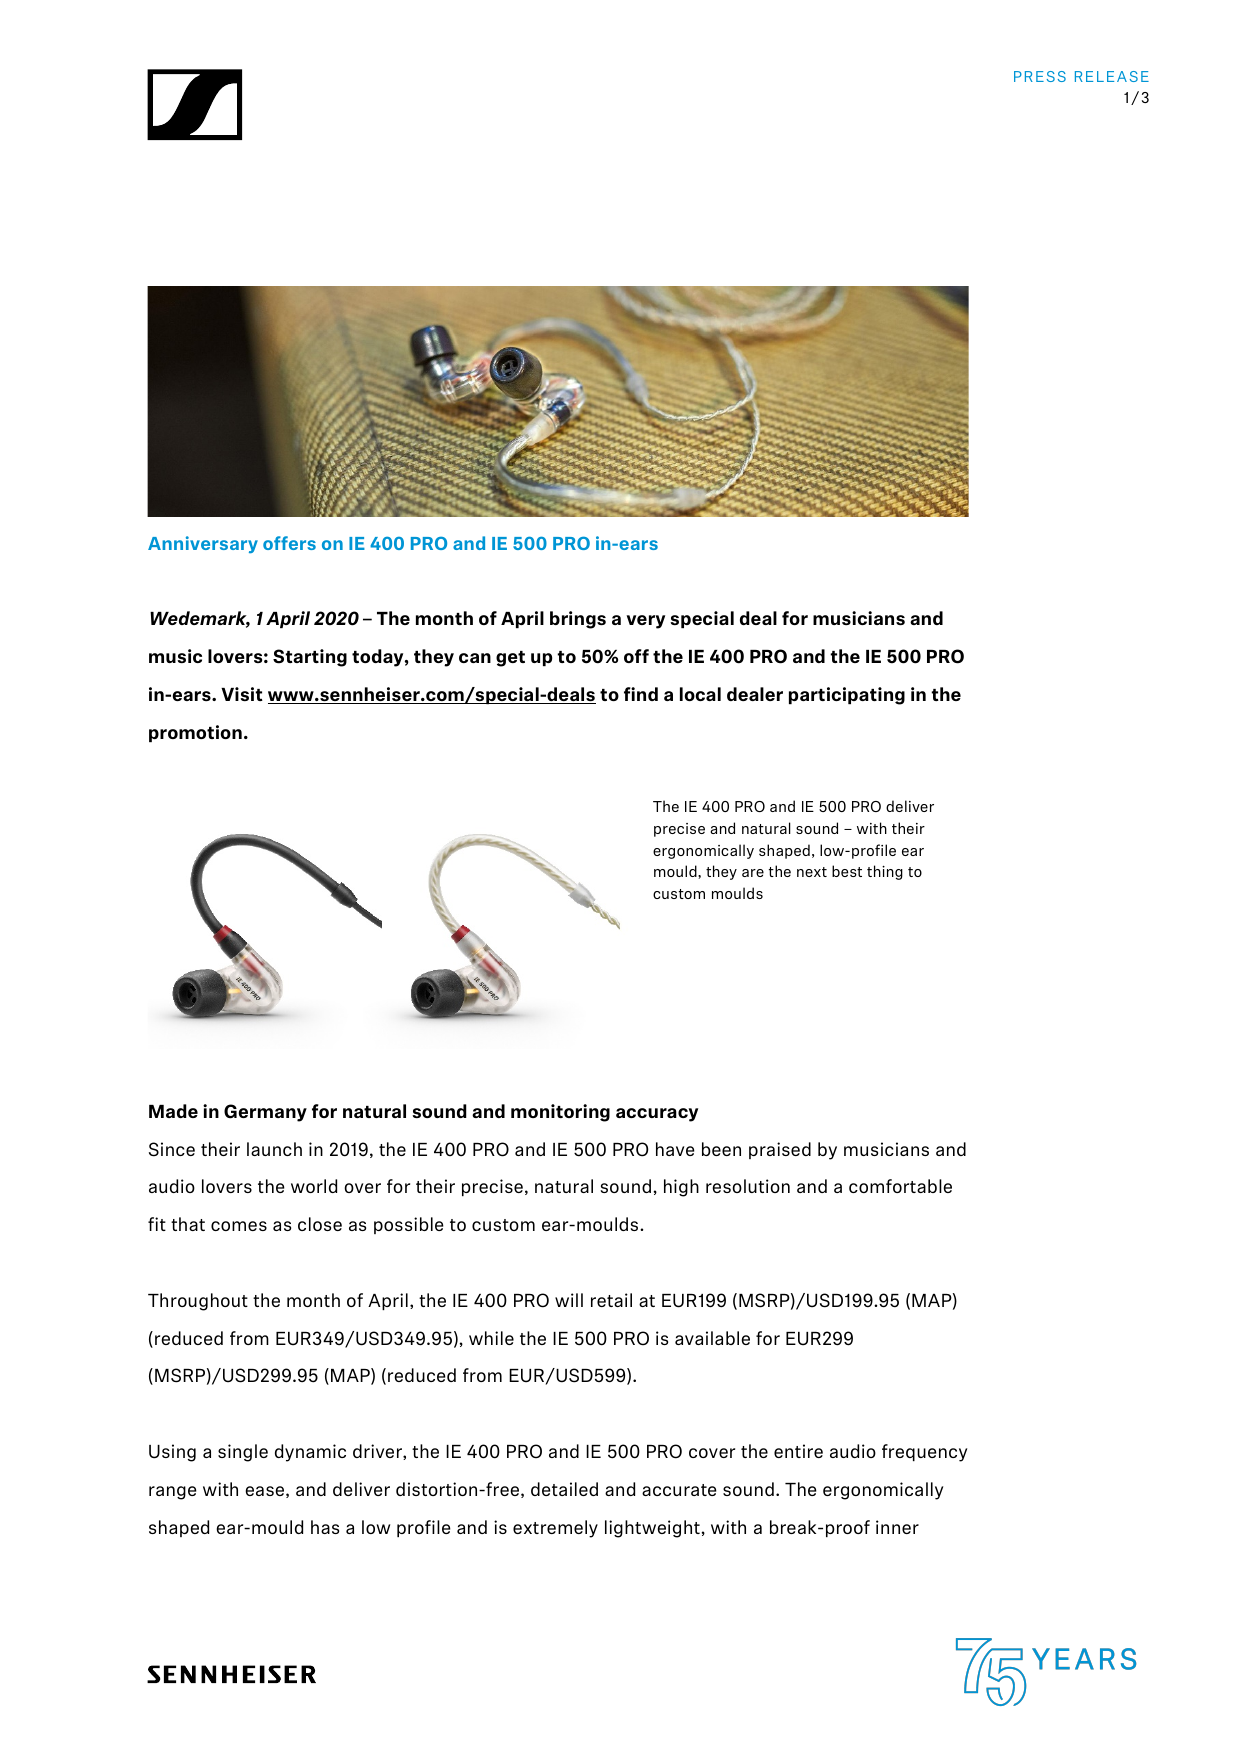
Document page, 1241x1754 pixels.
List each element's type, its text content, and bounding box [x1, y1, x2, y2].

subtitle Anniversary offers on IE 400 PRO and IE 500 PRO in-ears [148, 529, 968, 555]
text Since their launch in 2019, the IE 400 PRO and IE 500 PRO have been praised by musicians and audio lovers the world over for their precise, natural sound, high resolution and a comfortable fit that comes as close as possible to custom ear-moulds. [148, 1135, 968, 1236]
picture [948, 1631, 1139, 1709]
text Throughout the month of April, the IE 400 PRO will retail at EUR199 (MSRP)/USD199.95 (MAP) (reduced from EUR349/USD349.95), while the IE 500 PRO is available for EUR299 (MSRP)/USD299.95 (MAP) (reduced from EUR/USD599). [148, 1287, 968, 1387]
table_header [148, 794, 653, 1060]
table_header The IE 400 PRO and IE 500 PRO deliver precise and natural sound – with their ergonomically shaped, low-profile ear mould, they are the next best thing to custom moulds [653, 794, 968, 1060]
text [148, 1438, 968, 1539]
picture [147, 794, 641, 1049]
text Made in Germany for natural sound and monitoring accuracy [148, 1098, 968, 1123]
text Wedemark, 1 April 2020 – The month of April brings a very special deal for musicians and music lovers: Starting today, they can get up to 50% off the IE 400 PRO and the IE 500 PRO in-ears. Visit www.sennheiser.com/special-deals to find a local dealer participating in the promotion. [148, 605, 968, 744]
picture [147, 286, 969, 517]
